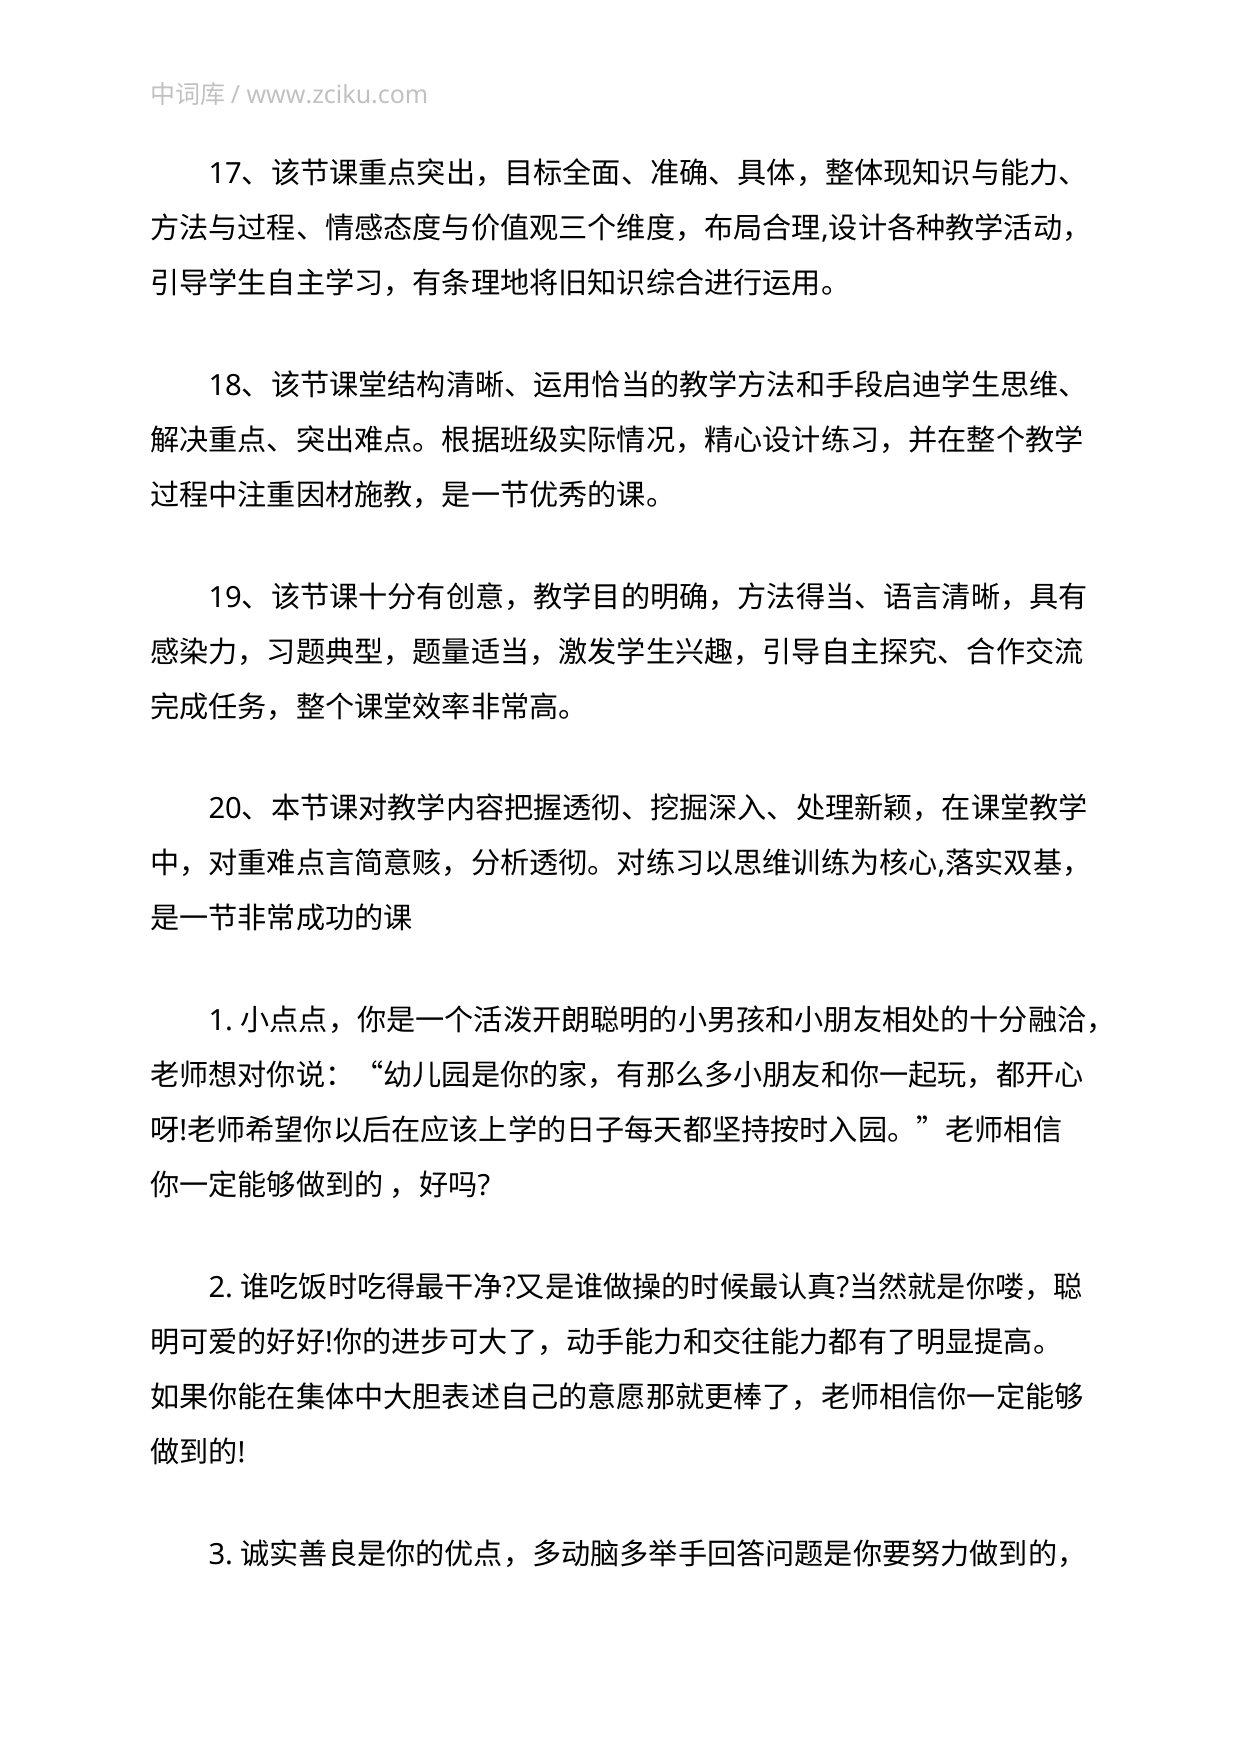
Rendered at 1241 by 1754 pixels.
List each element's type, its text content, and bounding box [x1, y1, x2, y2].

text 19、该节课十分有创意，教学目的明确，方法得当、语言清晰，具有感染力，习题典型，题量适当，激发学生兴趣，引导自主探究、合作交流完成任务，整个课堂效率非常高。 [150, 573, 1090, 726]
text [150, 1531, 1090, 1573]
text 17、该节课重点突出，目标全面、准确、具体，整体现知识与能力、方法与过程、情感态度与价值观三个维度，布局合理,设计各种教学活动，引导学生自主学习，有条理地将旧知识综合进行运用。 [150, 150, 1090, 302]
text 18、该节课堂结构清晰、运用恰当的教学方法和手段启迪学生思维、解决重点、突出难点。根据班级实际情况，精心设计练习，并在整个教学过程中注重因材施教，是一节优秀的课。 [150, 362, 1090, 514]
text 1. 小点点，你是一个活泼开朗聪明的小男孩和小朋友相处的十分融洽，老师想对你说：“幼儿园是你的家，有那么多小朋友和你一起玩，都开心呀!老师希望你以后在应该上学的日子每天都坚持按时入园。”老师相信你一定能够做到的 ，好吗? [150, 997, 1090, 1204]
text 20、本节课对教学内容把握透彻、挖掘深入、处理新颖，在课堂教学中，对重难点言简意赅，分析透彻。对练习以思维训练为核心,落实双基，是一节非常成功的课 [150, 785, 1090, 937]
text 2. 谁吃饭时吃得最干净?又是谁做操的时候最认真?当然就是你喽，聪明可爱的好好!你的进步可大了，动手能力和交往能力都有了明显提高。如果你能在集体中大胆表述自己的意愿那就更棒了，老师相信你一定能够做到的! [150, 1264, 1090, 1471]
